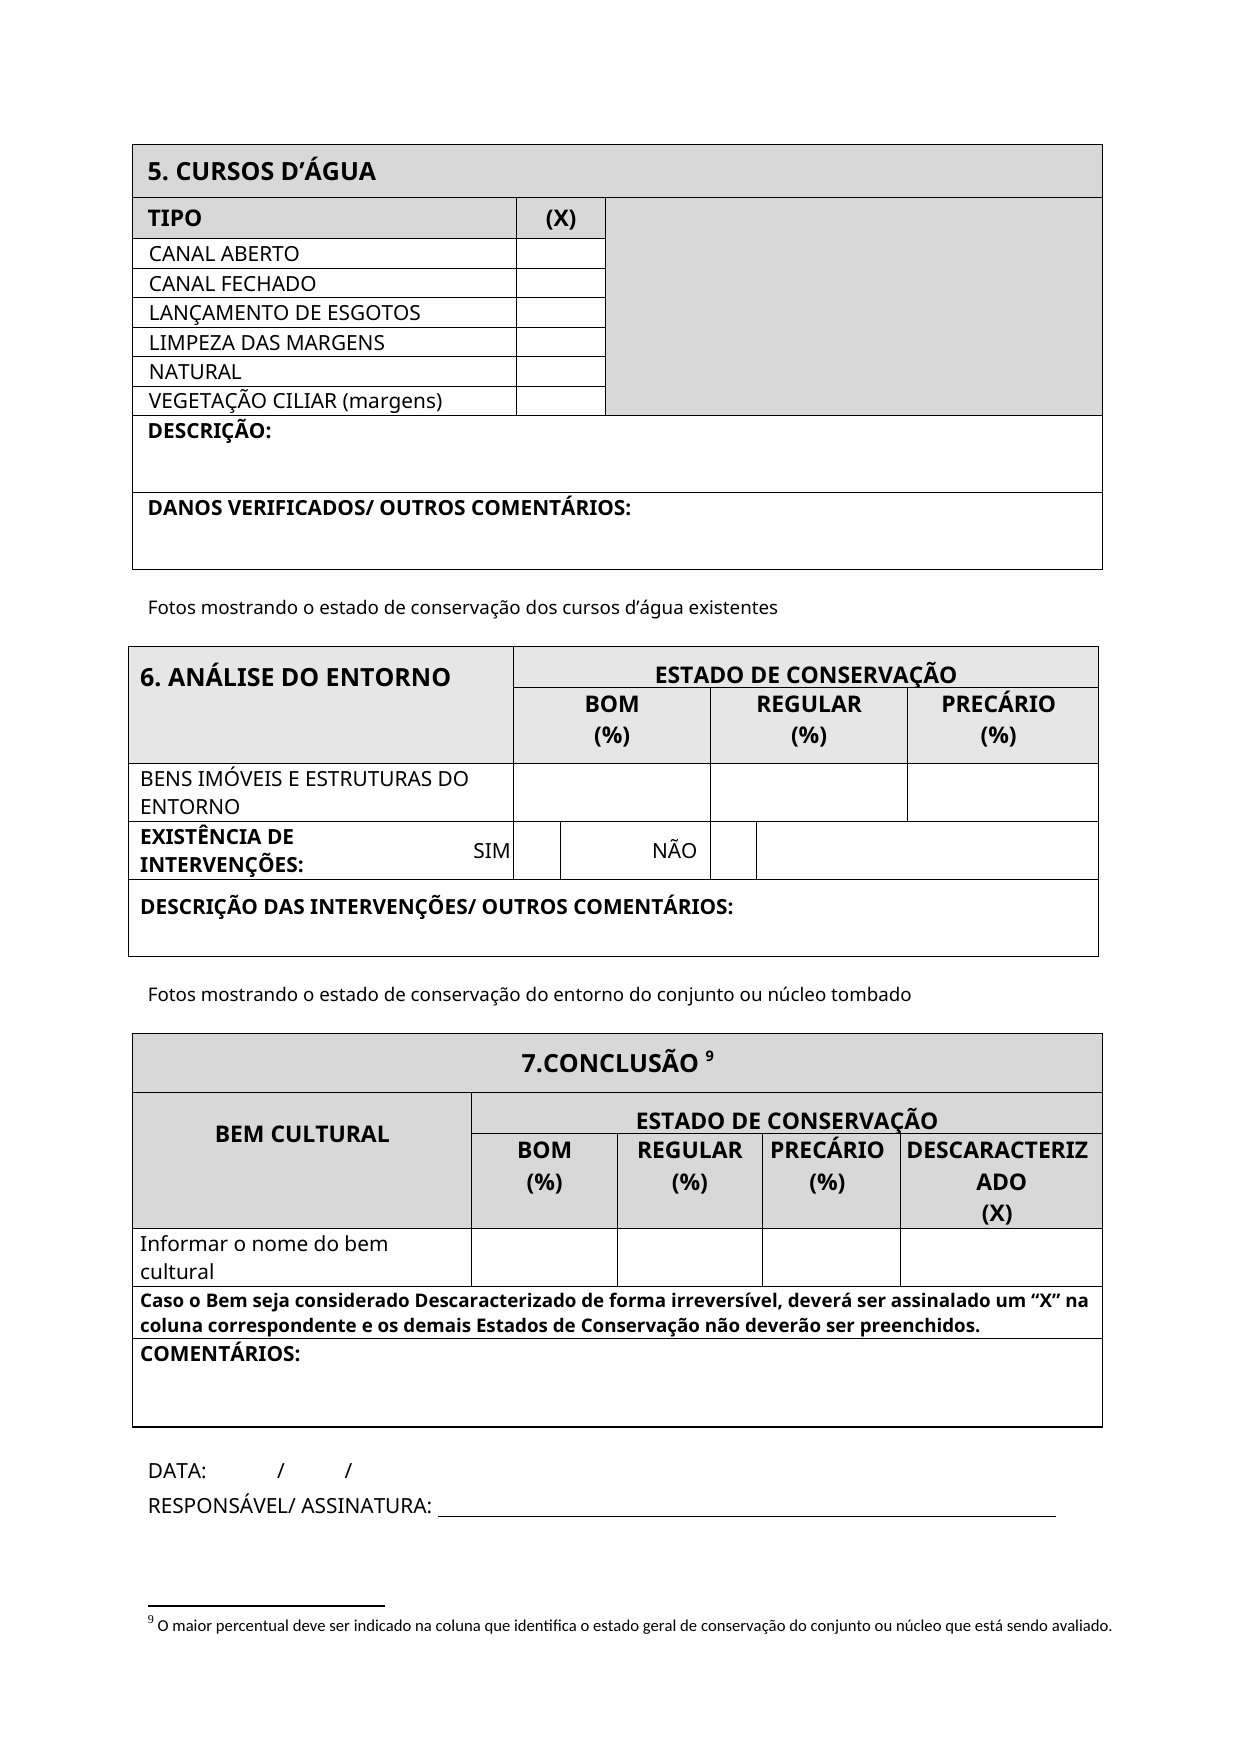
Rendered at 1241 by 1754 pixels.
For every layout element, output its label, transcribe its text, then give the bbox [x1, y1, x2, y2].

table_cell PRECÁRIO (%) [763, 1134, 900, 1228]
table_cell [711, 822, 756, 879]
table_header 6. ANÁLISE DO ENTORNO [129, 647, 513, 763]
table_header ESTADO DE CONSERVAÇÃO [514, 647, 1098, 687]
table_cell [514, 764, 710, 821]
table_cell BEM CULTURAL [133, 1093, 471, 1228]
table_cell DESCARACTERIZADO (X) [901, 1134, 1102, 1228]
table_cell [711, 764, 907, 821]
table_cell [472, 1229, 617, 1286]
table_cell PRECÁRIO (%) [908, 688, 1098, 763]
text Fotos mostrando o estado de conservação do entorno do conjunto ou núcleo tombado [148, 982, 1092, 1007]
text Fotos mostrando o estado de conservação dos cursos d’água existentes [148, 594, 1092, 620]
table_cell EXISTÊNCIA DE INTERVENÇÕES: [129, 822, 461, 879]
table_cell Caso o Bem seja considerado Descaracterizado de forma irreversível, deverá ser assinalado um “X” na coluna correspondente e os demais Estados de Conservação não deverão ser preenchidos. [133, 1287, 1102, 1338]
table_cell ESTADO DE CONSERVAÇÃO [472, 1093, 1102, 1133]
table_cell [901, 1229, 1102, 1286]
table_cell SIM [461, 822, 513, 879]
table_cell CANAL FECHADO [133, 269, 516, 297]
table_cell LIMPEZA DAS MARGENS [133, 328, 516, 356]
table_cell LANÇAMENTO DE ESGOTOS [133, 298, 516, 327]
table_cell (X) [517, 198, 605, 238]
table_cell DESCRIÇÃO: [133, 416, 1102, 492]
table_cell DESCRIÇÃO DAS INTERVENÇÕES/ OUTROS COMENTÁRIOS: [129, 880, 1098, 956]
table_cell [606, 198, 1102, 415]
table_cell REGULAR (%) [618, 1134, 762, 1228]
table_cell [514, 822, 560, 879]
table_cell BENS IMÓVEIS E ESTRUTURAS DO ENTORNO [129, 764, 513, 821]
table_cell VEGETAÇÃO CILIAR (margens) [133, 387, 516, 415]
table_cell [517, 357, 605, 386]
table_cell DANOS VERIFICADOS/ OUTROS COMENTÁRIOS: [133, 493, 1102, 568]
table_cell TIPO [133, 198, 516, 238]
table_cell [517, 387, 605, 415]
table_cell [517, 239, 605, 268]
table_header 5. CURSOS D’ÁGUA [133, 145, 1102, 197]
table_cell [517, 328, 605, 356]
table_cell NATURAL [133, 357, 516, 386]
text RESPONSÁVEL/ ASSINATURA: [148, 1491, 1092, 1520]
text DATA: / / [148, 1457, 1092, 1485]
table_cell [517, 298, 605, 327]
table_cell Informar o nome do bem cultural [133, 1229, 471, 1286]
table_cell REGULAR (%) [711, 688, 907, 763]
table_cell BOM (%) [514, 688, 710, 763]
table_cell NÃO [561, 822, 710, 879]
table_cell [757, 822, 1098, 879]
table_cell CANAL ABERTO [133, 239, 516, 268]
table_cell [763, 1229, 900, 1286]
table_cell [517, 269, 605, 297]
table_header 7.CONCLUSÃO [133, 1034, 1102, 1092]
table_cell BOM (%) [472, 1134, 617, 1228]
table_cell [618, 1229, 762, 1286]
table_cell COMENTÁRIOS: [133, 1339, 1102, 1426]
table_cell [908, 764, 1098, 821]
